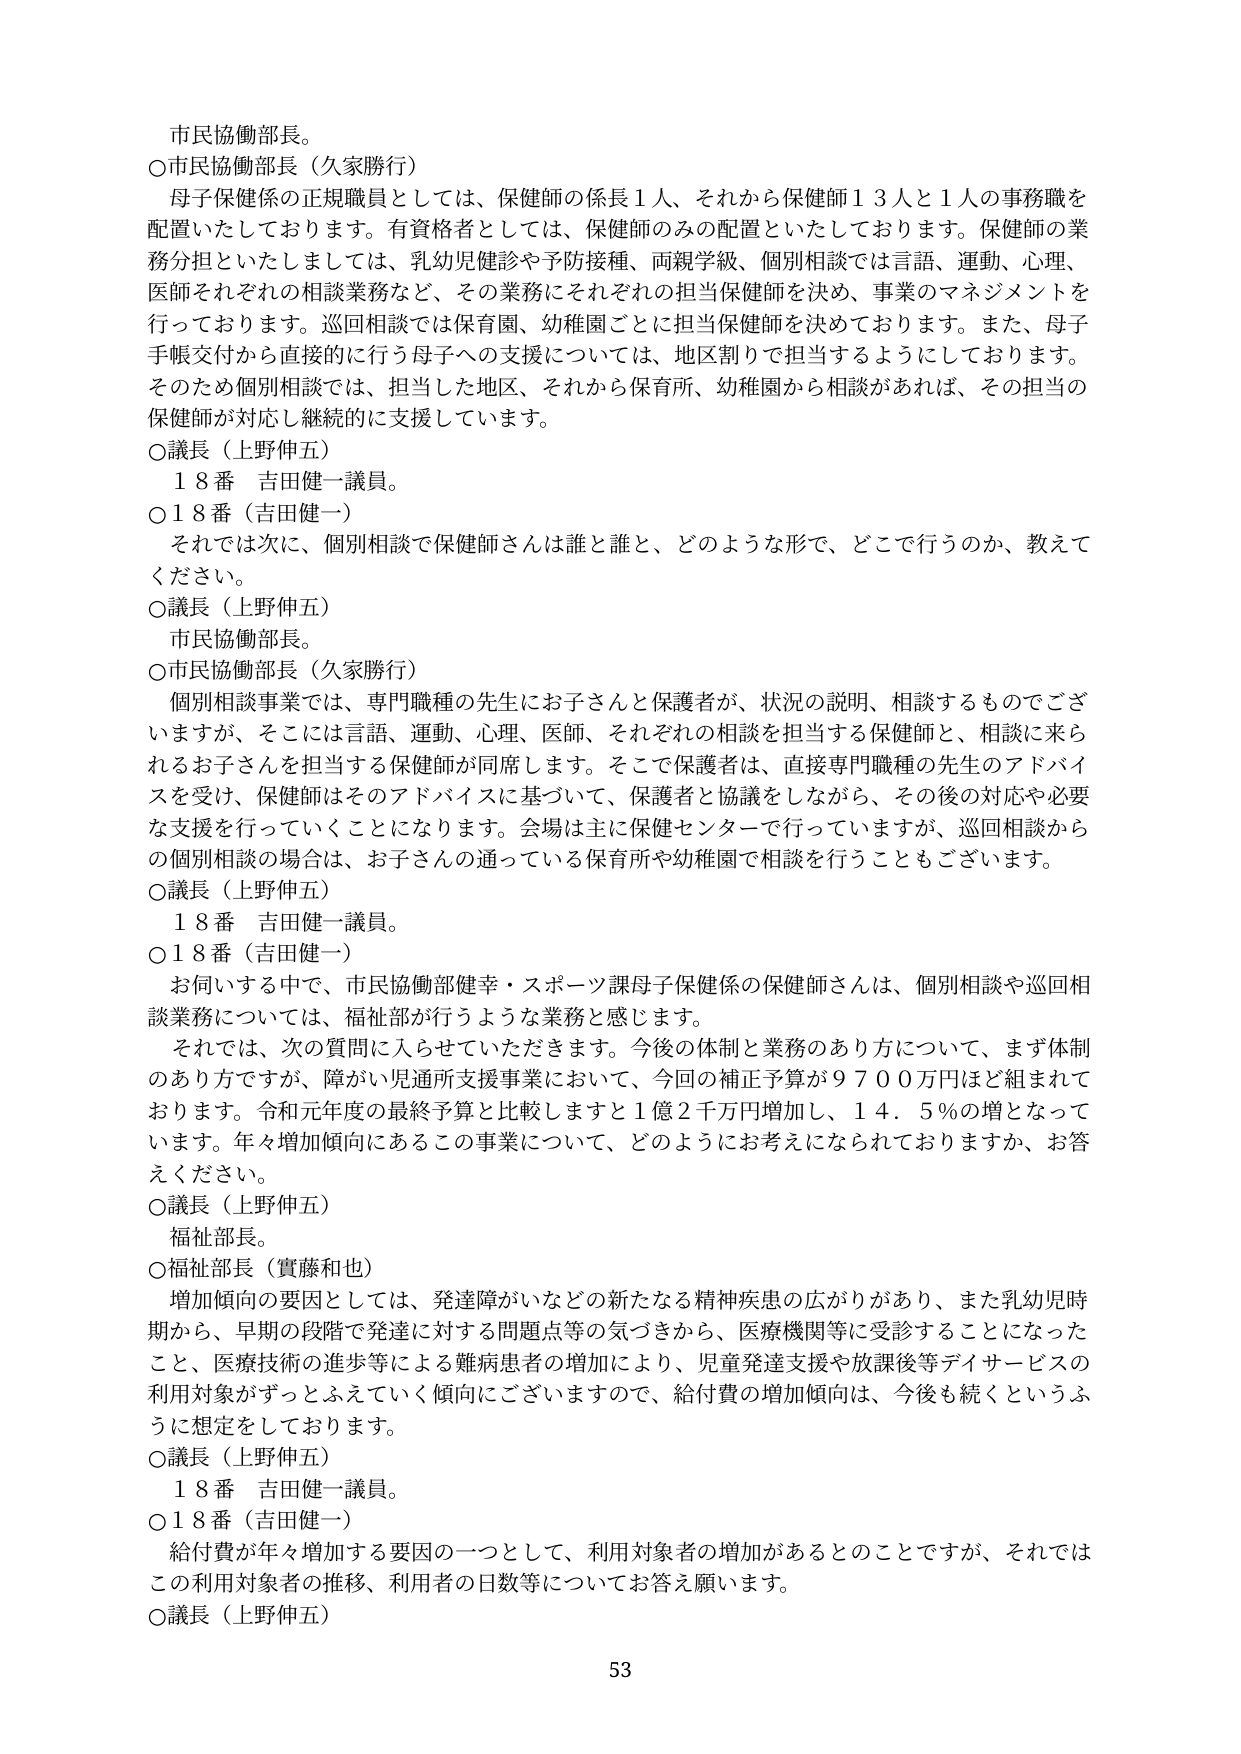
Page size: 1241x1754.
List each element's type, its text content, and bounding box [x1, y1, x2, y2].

text ○議長（上野伸五） [148, 1188, 1092, 1220]
text １８番 吉田健一議員。 [148, 1472, 1092, 1503]
text それでは、次の質問に入らせていただきます。今後の体制と業務のあり方について、まず体制のあり方ですが、障がい児通所支援事業において、今回の補正予算が９７００万円ほど組まれております。令和元年度の最終予算と比較しますと１億２千万円増加し、１４．５％の増となっています。年々増加傾向にあるこの事業について、どのようにお考えになられておりますか、お答えください。 [148, 1031, 1092, 1188]
text １８番 吉田健一議員。 [148, 464, 1092, 496]
text ○市民協働部長（久家勝行） [148, 653, 1092, 685]
text 個別相談事業では、専門職種の先生にお子さんと保護者が、状況の説明、相談するものでございますが、そこには言語、運動、心理、医師、それぞれの相談を担当する保健師と、相談に来られるお子さんを担当する保健師が同席します。そこで保護者は、直接専門職種の先生のアドバイスを受け、保健師はそのアドバイスに基づいて、保護者と協議をしながら、その後の対応や必要な支援を行っていくことになります。会場は主に保健センターで行っていますが、巡回相談からの個別相談の場合は、お子さんの通っている保育所や幼稚園で相談を行うこともございます。 [148, 685, 1092, 874]
text 福祉部長。 [148, 1220, 1092, 1251]
text 市民協働部長。 [148, 118, 1092, 149]
text 給付費が年々増加する要因の一つとして、利用対象者の増加があるとのことですが、それではこの利用対象者の推移、利用者の日数等についてお答え願います。 [148, 1535, 1092, 1598]
text ○議長（上野伸五） [148, 1440, 1092, 1472]
text 母子保健係の正規職員としては、保健師の係長１人、それから保健師１３人と１人の事務職を配置いたしております。有資格者としては、保健師のみの配置といたしております。保健師の業務分担といたしましては、乳幼児健診や予防接種、両親学級、個別相談では言語、運動、心理、医師それぞれの相談業務など、その業務にそれぞれの担当保健師を決め、事業のマネジメントを行っております。巡回相談では保育園、幼稚園ごとに担当保健師を決めております。また、母子手帳交付から直接的に行う母子への支援については、地区割りで担当するようにしております。そのため個別相談では、担当した地区、それから保育所、幼稚園から相談があれば、その担当の保健師が対応し継続的に支援しています。 [148, 181, 1092, 433]
text ○市民協働部長（久家勝行） [148, 149, 1092, 181]
text ○１８番（吉田健一） [148, 1503, 1092, 1535]
text ○議長（上野伸五） [148, 1598, 1092, 1629]
text ○議長（上野伸五） [148, 590, 1092, 622]
text ○議長（上野伸五） [148, 874, 1092, 905]
text それでは次に、個別相談で保健師さんは誰と誰と、どのような形で、どこで行うのか、教えてください。 [148, 527, 1092, 590]
text ○１８番（吉田健一） [148, 937, 1092, 968]
text ○福祉部長（實藤和也） [148, 1251, 1092, 1283]
text 増加傾向の要因としては、発達障がいなどの新たなる精神疾患の広がりがあり、また乳幼児時期から、早期の段階で発達に対する問題点等の気づきから、医療機関等に受診することになったこと、医療技術の進歩等による難病患者の増加により、児童発達支援や放課後等デイサービスの利用対象がずっとふえていく傾向にございますので、給付費の増加傾向は、今後も続くというふうに想定をしております。 [148, 1283, 1092, 1440]
text １８番 吉田健一議員。 [148, 905, 1092, 937]
text 市民協働部長。 [148, 622, 1092, 653]
text ○１８番（吉田健一） [148, 496, 1092, 527]
text ○議長（上野伸五） [148, 433, 1092, 464]
text お伺いする中で、市民協働部健幸・スポーツ課母子保健係の保健師さんは、個別相談や巡回相談業務については、福祉部が行うような業務と感じます。 [148, 968, 1092, 1031]
